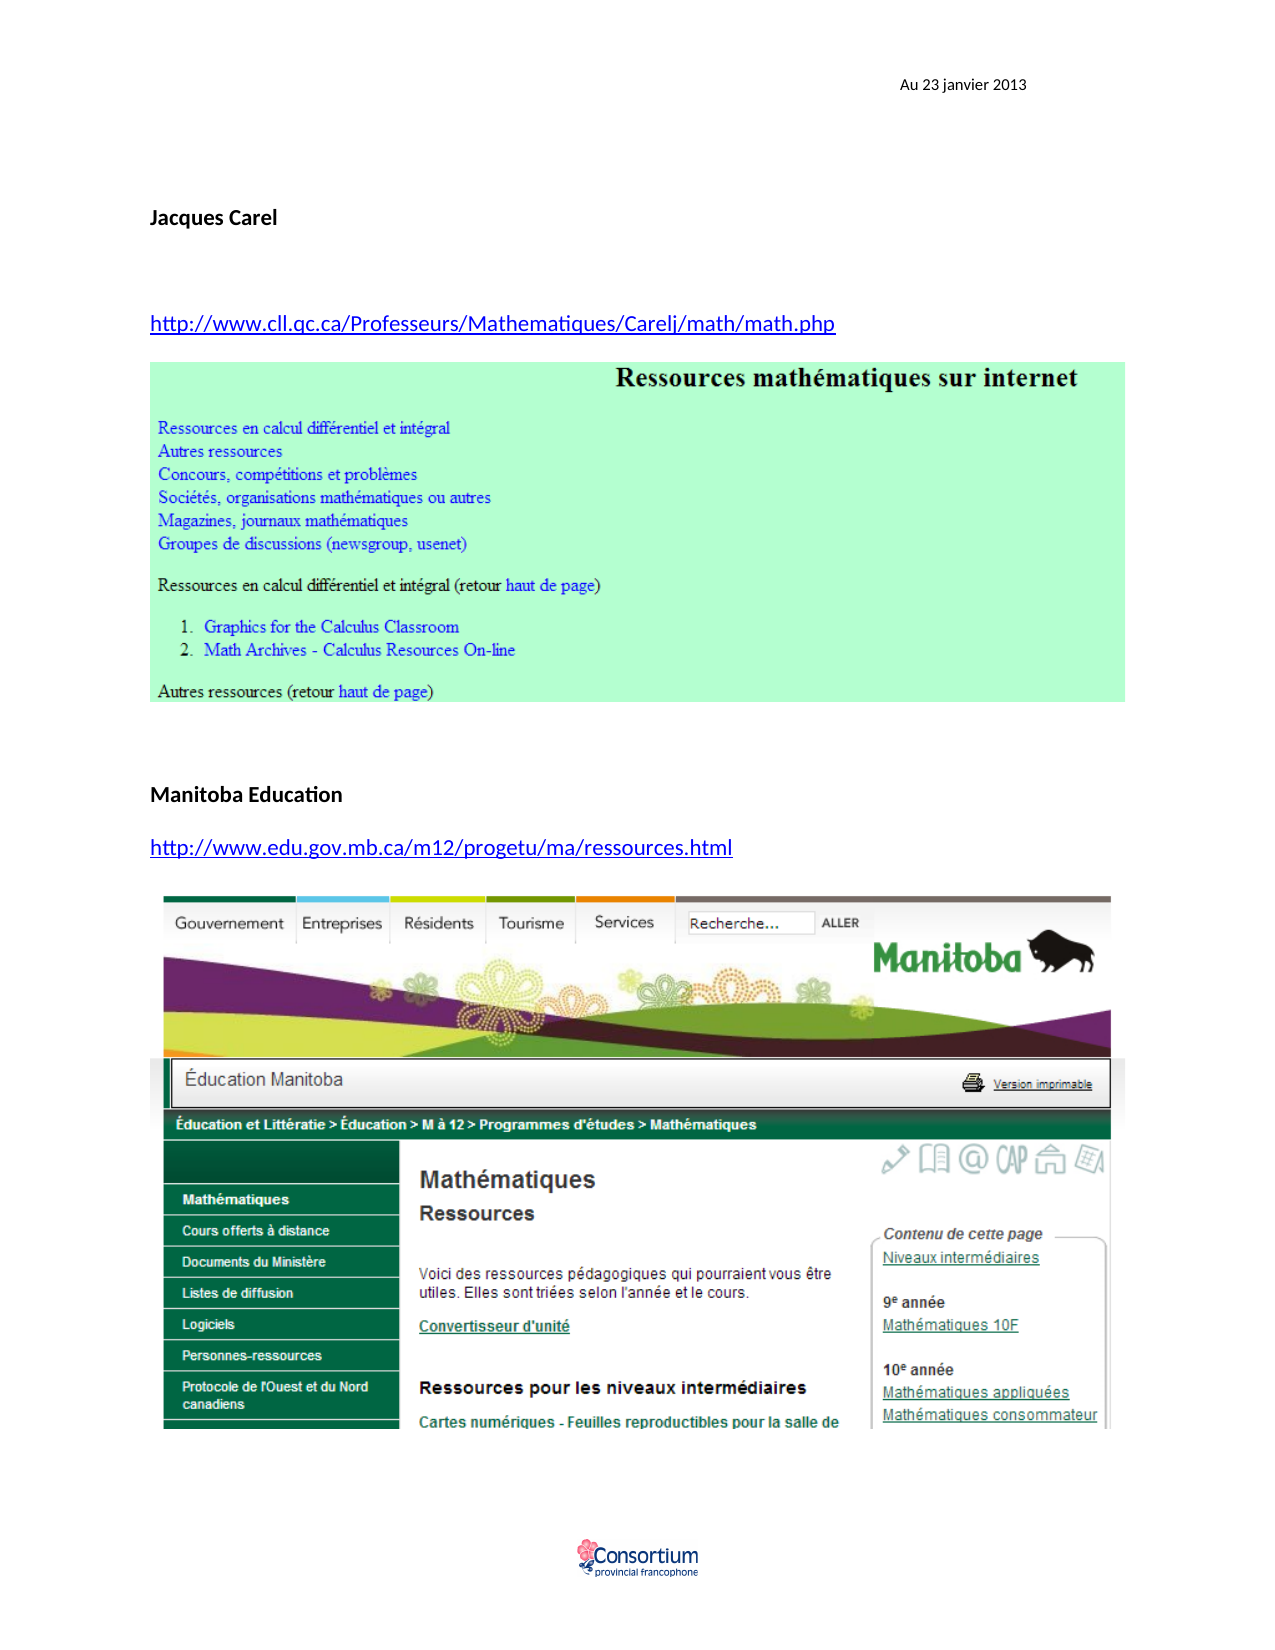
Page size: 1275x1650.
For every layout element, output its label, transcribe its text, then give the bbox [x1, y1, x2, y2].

text http://www.edu.gov.mb.ca/m12/progetu/ma/ressources.html [150, 833, 1125, 861]
text http://www.cll.qc.ca/Professeurs/Mathematiques/Carelj/math/math.php [150, 309, 1125, 337]
text Jacques Carel [150, 203, 1125, 231]
text Manitoba Education [150, 780, 1125, 808]
picture [577, 1539, 698, 1577]
picture [150, 362, 1125, 702]
picture [150, 885, 1125, 1429]
